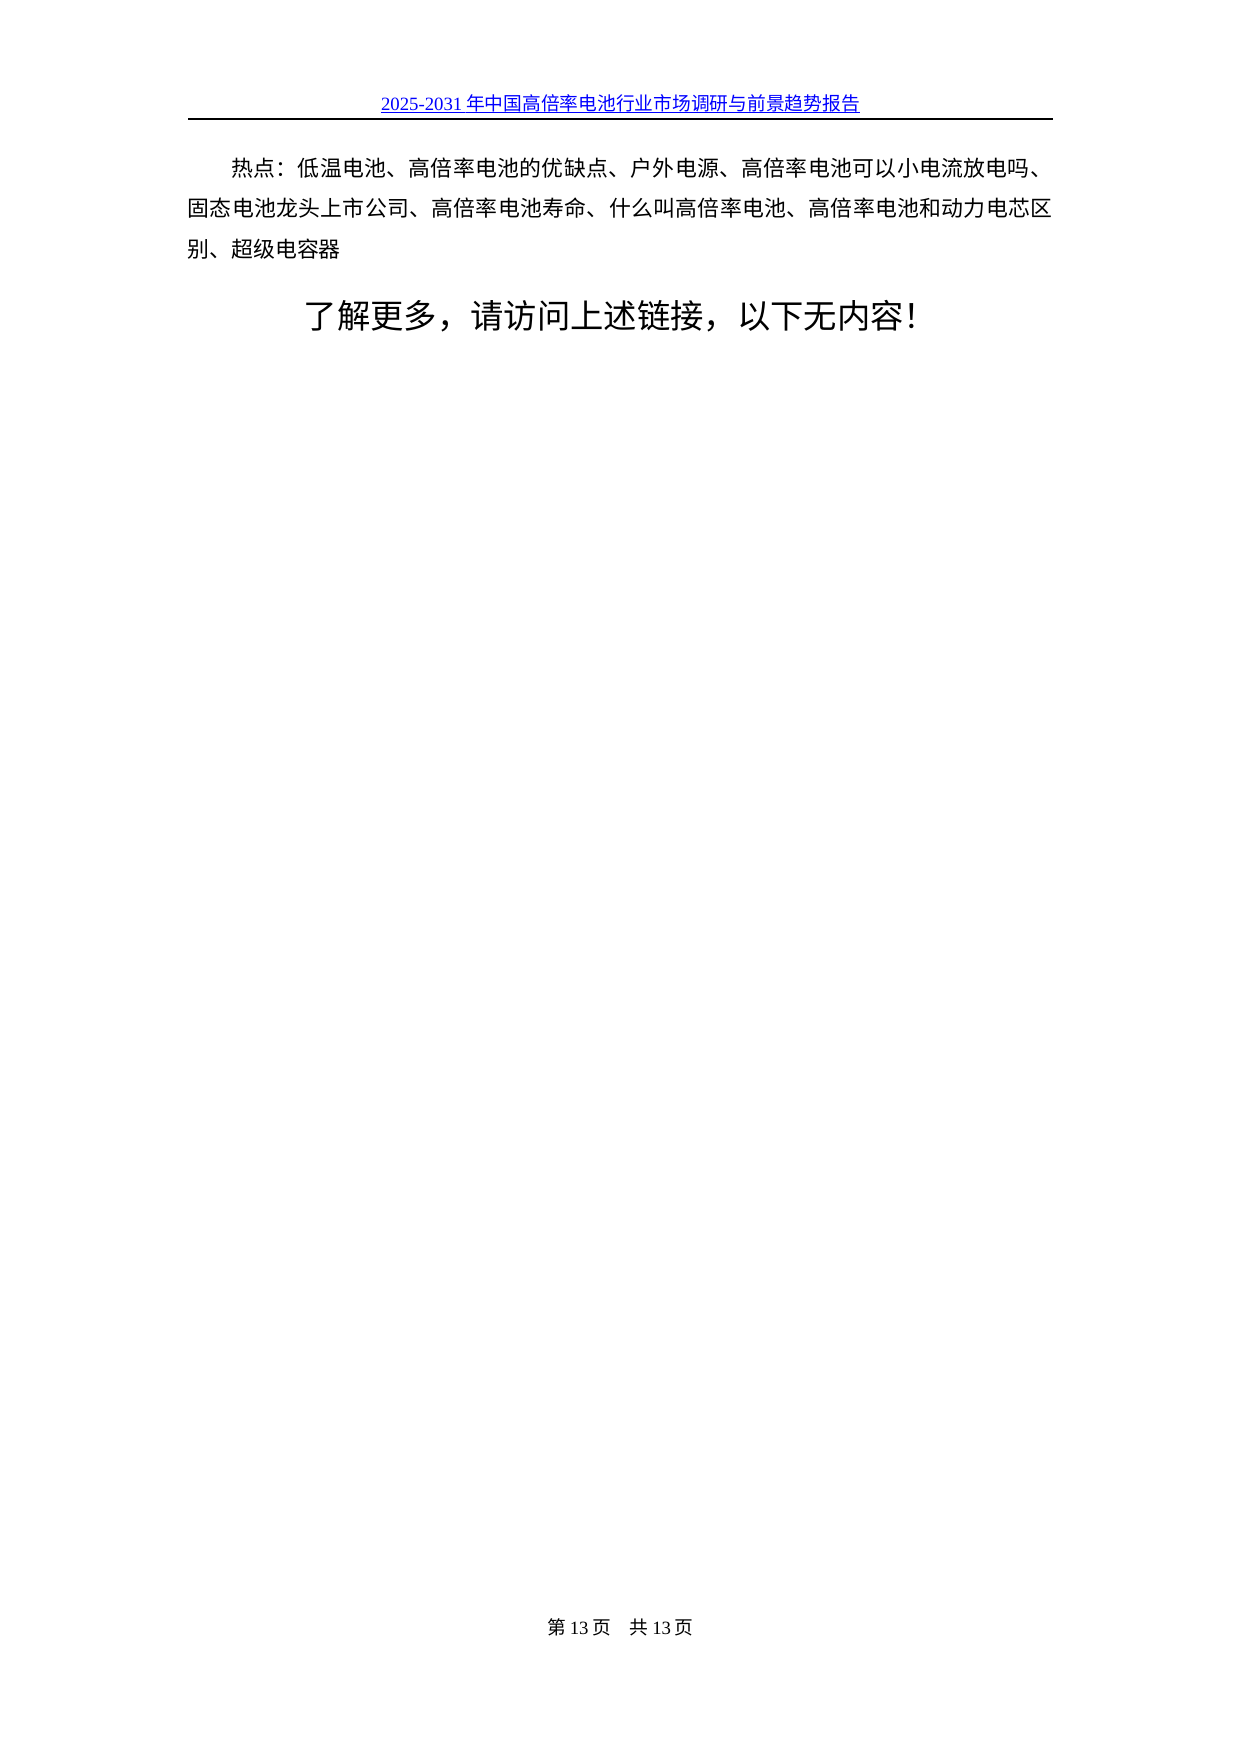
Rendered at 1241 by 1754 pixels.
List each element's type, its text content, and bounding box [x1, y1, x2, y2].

title 了解更多，请访问上述链接，以下无内容！ [187, 282, 1053, 347]
text 热点：低温电池、高倍率电池的优缺点、户外电源、高倍率电池可以小电流放电吗、固态电池龙头上市公司、高倍率电池寿命、什么叫高倍率电池、高倍率电池和动力电芯区别、超级电容器 [187, 150, 1053, 264]
